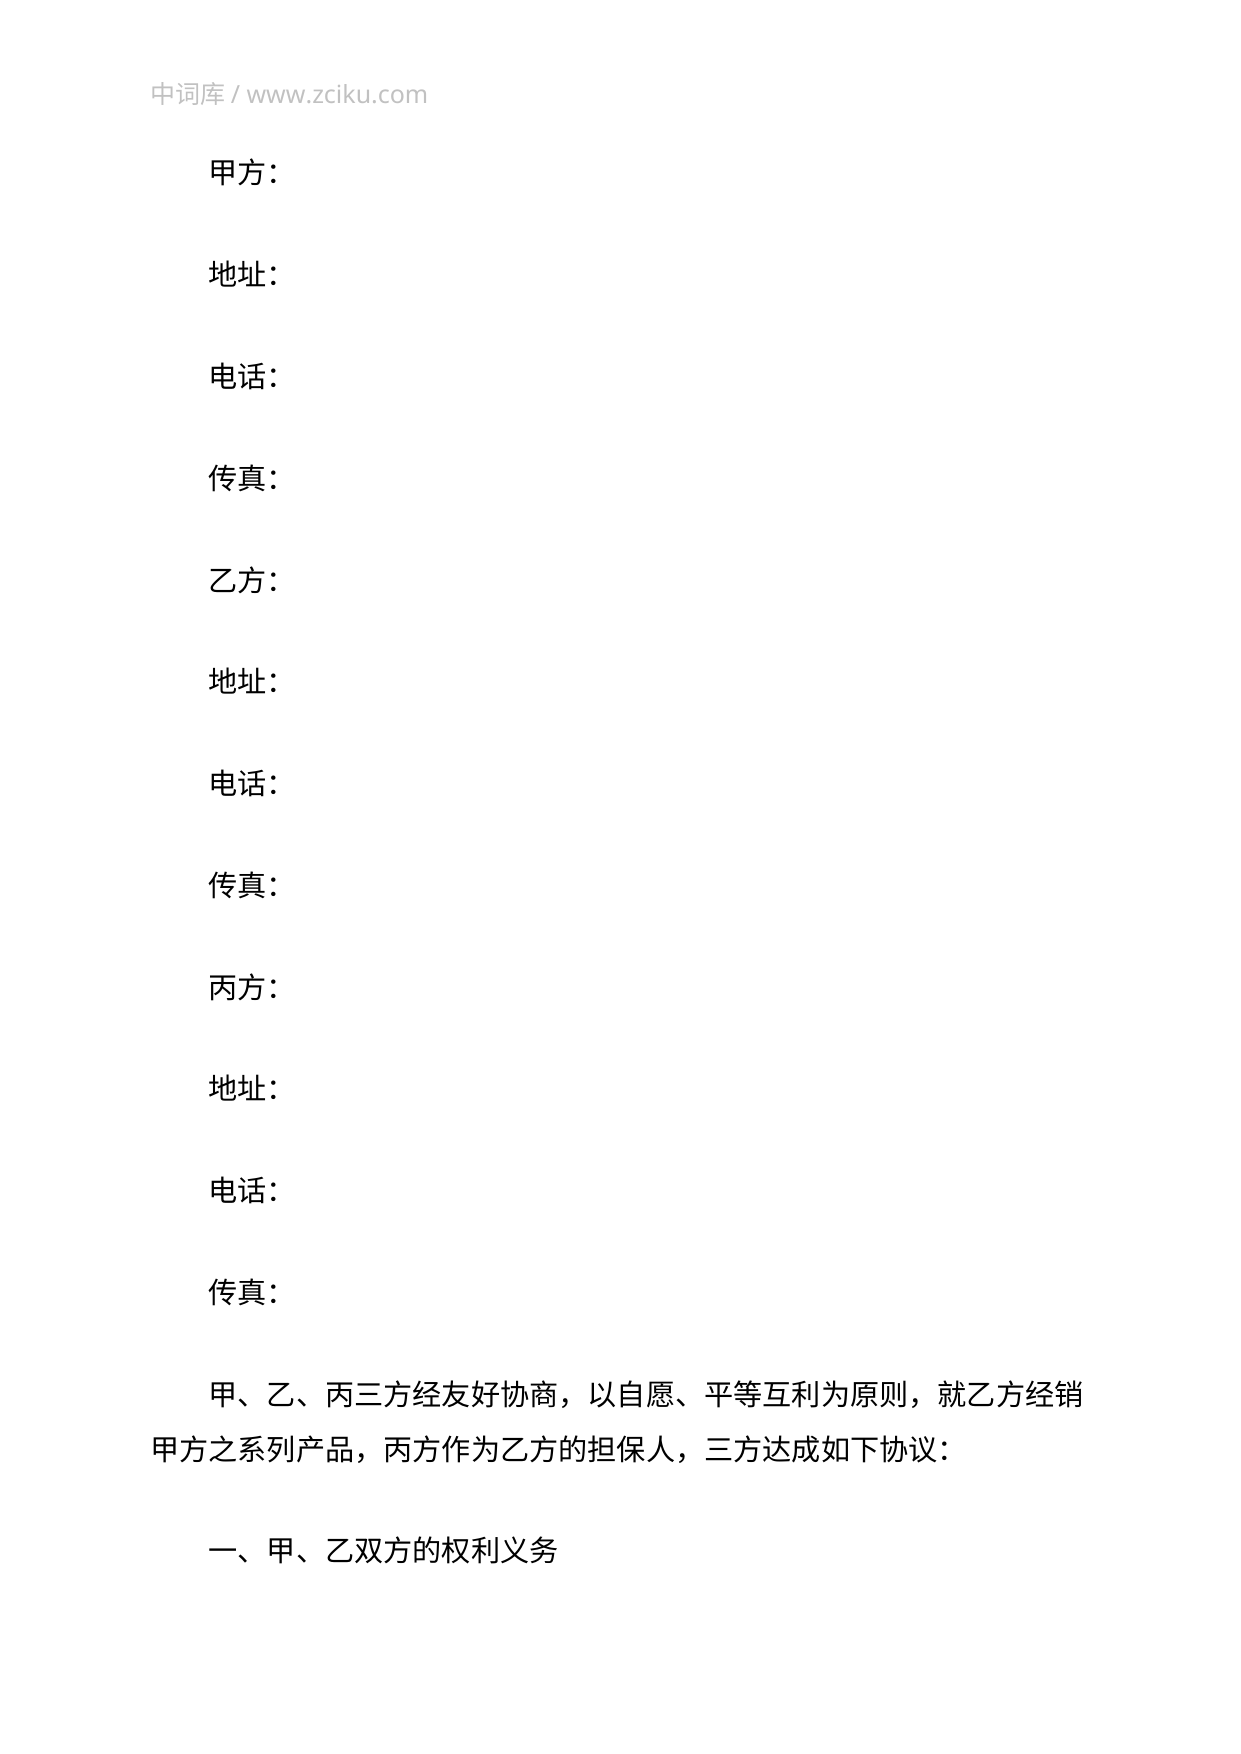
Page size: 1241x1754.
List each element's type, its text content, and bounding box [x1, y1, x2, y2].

text 地址： [150, 252, 1090, 294]
text 地址： [150, 659, 1090, 701]
text 丙方： [150, 964, 1090, 1006]
text 传真： [150, 862, 1090, 905]
text 一、甲、乙双方的权利义务 [150, 1528, 1090, 1570]
text 乙方： [150, 557, 1090, 599]
text 甲方： [150, 150, 1090, 192]
text 电话： [150, 353, 1090, 396]
text 电话： [150, 761, 1090, 803]
text 传真： [150, 1269, 1090, 1312]
text 地址： [150, 1066, 1090, 1108]
text 电话： [150, 1168, 1090, 1210]
text 甲、乙、丙三方经友好协商，以自愿、平等互利为原则，就乙方经销甲方之系列产品，丙方作为乙方的担保人，三方达成如下协议： [150, 1371, 1090, 1468]
text 传真： [150, 455, 1090, 498]
